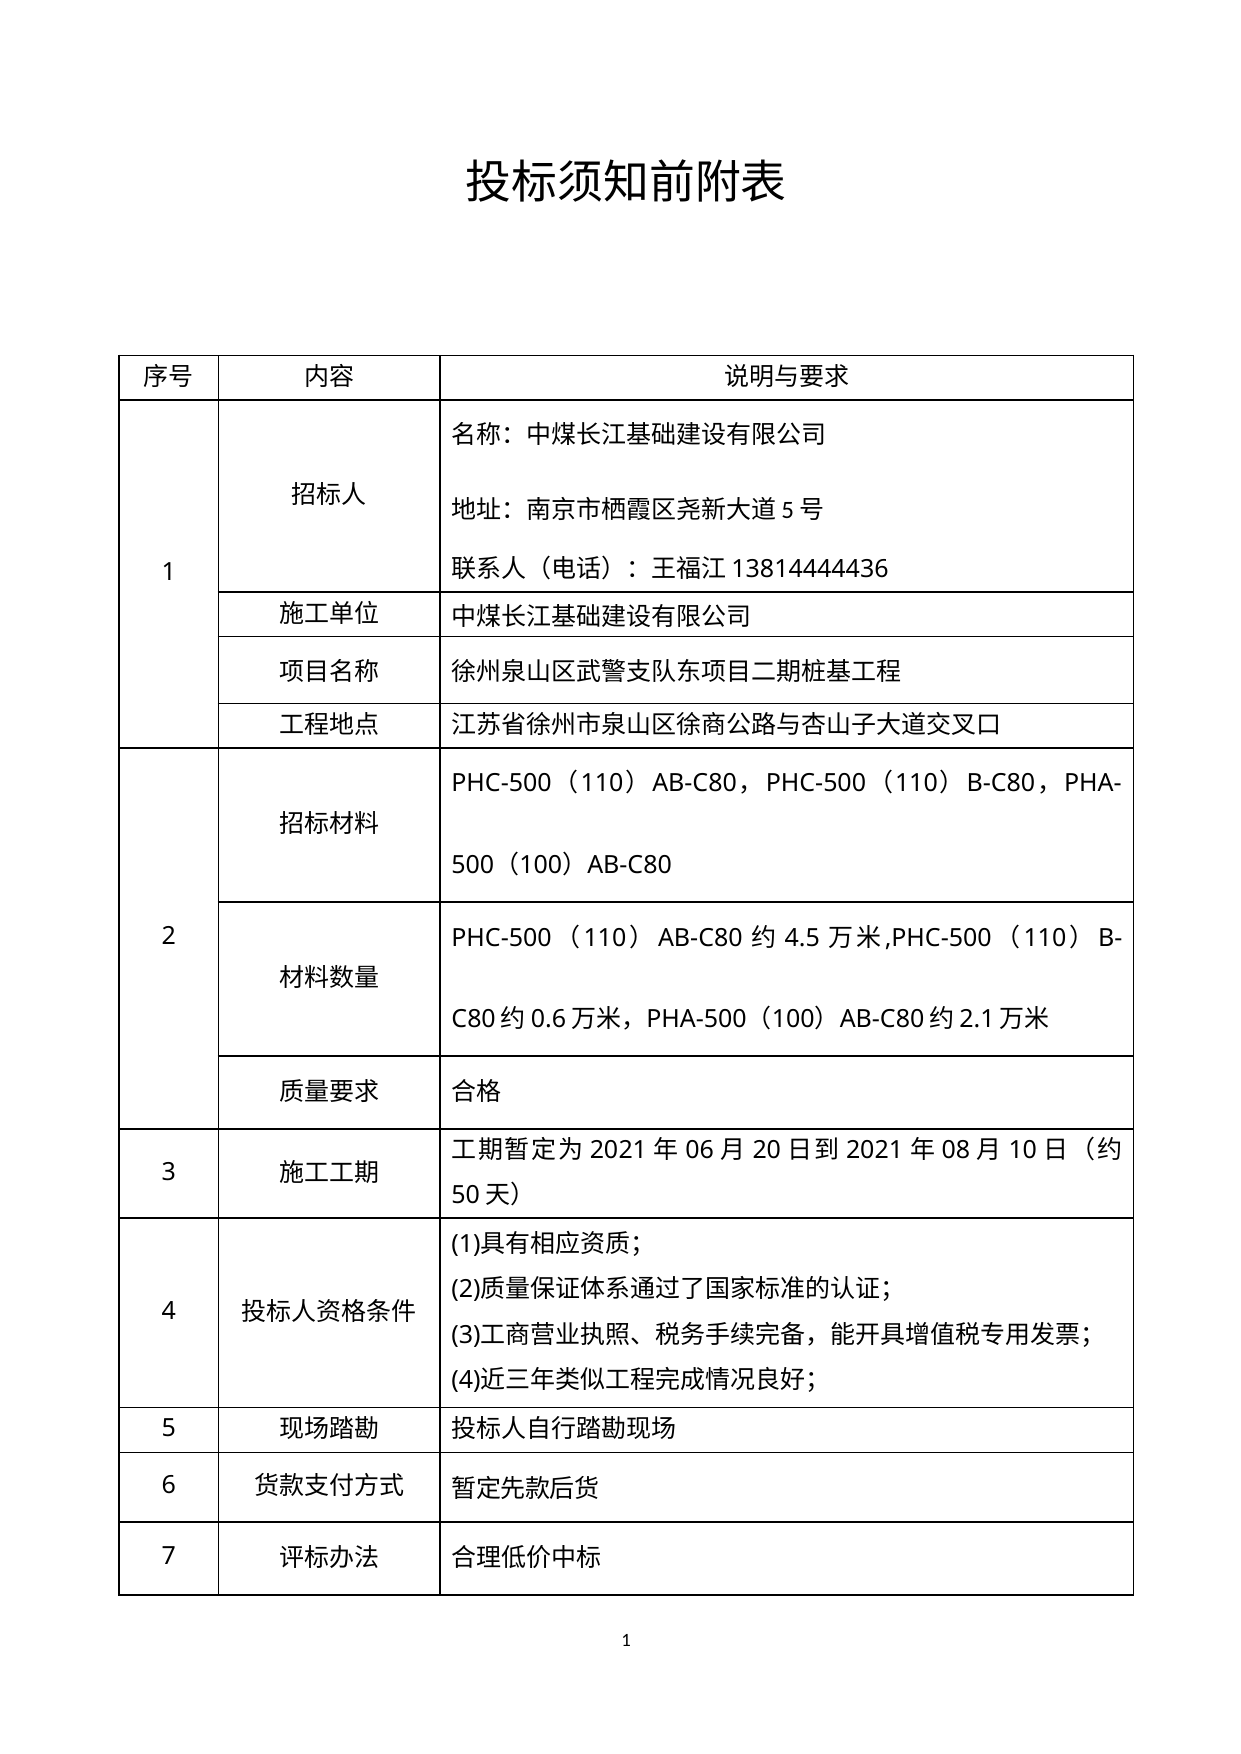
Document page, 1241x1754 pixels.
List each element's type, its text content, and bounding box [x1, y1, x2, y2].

table_cell 招标材料 [219, 749, 439, 901]
table_cell 名称：中煤长江基础建设有限公司 地址：南京市栖霞区尧新大道5号 联系人（电话）：王福江13814444436 [441, 401, 1133, 591]
table_cell 3 [120, 1130, 218, 1217]
table_cell PHC-500（110）AB-C80，PHC-500（110）B-C80，PHA-500（100）AB-C80 [441, 749, 1133, 901]
table_cell 货款支付方式 [219, 1453, 439, 1521]
table_cell 项目名称 [219, 637, 439, 702]
table_cell 评标办法 [219, 1523, 439, 1594]
table_cell 暂定先款后货 [441, 1453, 1133, 1521]
table_cell 1 [120, 401, 218, 747]
table_cell 徐州泉山区武警支队东项目二期桩基工程 [441, 637, 1133, 702]
table_cell 工程地点 [219, 704, 439, 747]
table_header 序号 [120, 356, 218, 399]
table_cell PHC-500（110）AB-C80约4.5万米,PHC-500（110）B-C80约0.6万米，PHA-500（100）AB-C80约2.1万米 [441, 903, 1133, 1055]
table_cell 7 [120, 1523, 218, 1594]
table_cell 中煤长江基础建设有限公司 [441, 593, 1133, 636]
table_cell 江苏省徐州市泉山区徐商公路与杏山子大道交叉口 [441, 704, 1133, 747]
table_cell 材料数量 [219, 903, 439, 1055]
table_cell 投标人资格条件 [219, 1219, 439, 1407]
table_cell 4 [120, 1219, 218, 1407]
table_header 说明与要求 [441, 356, 1133, 399]
table_cell 施工工期 [219, 1130, 439, 1217]
text 投标须知前附表 [130, 130, 1122, 227]
table_cell 合理低价中标 [441, 1523, 1133, 1594]
table_cell 质量要求 [219, 1057, 439, 1128]
table_cell 6 [120, 1453, 218, 1521]
table_cell 2 [120, 749, 218, 1128]
table_header 内容 [219, 356, 439, 399]
table_cell (1)具有相应资质； (2)质量保证体系通过了国家标准的认证； (3)工商营业执照、税务手续完备，能开具增值税专用发票； (4)近三年类似工程完成情况良好； [441, 1219, 1133, 1407]
table_cell 5 [120, 1408, 218, 1451]
table_cell 现场踏勘 [219, 1408, 439, 1451]
table_cell 投标人自行踏勘现场 [441, 1408, 1133, 1451]
table_cell 合格 [441, 1057, 1133, 1128]
table_cell 施工单位 [219, 593, 439, 636]
table_cell 招标人 [219, 401, 439, 591]
table_cell 工期暂定为2021年06月20日到2021年08月10日（约50天） [441, 1130, 1133, 1217]
